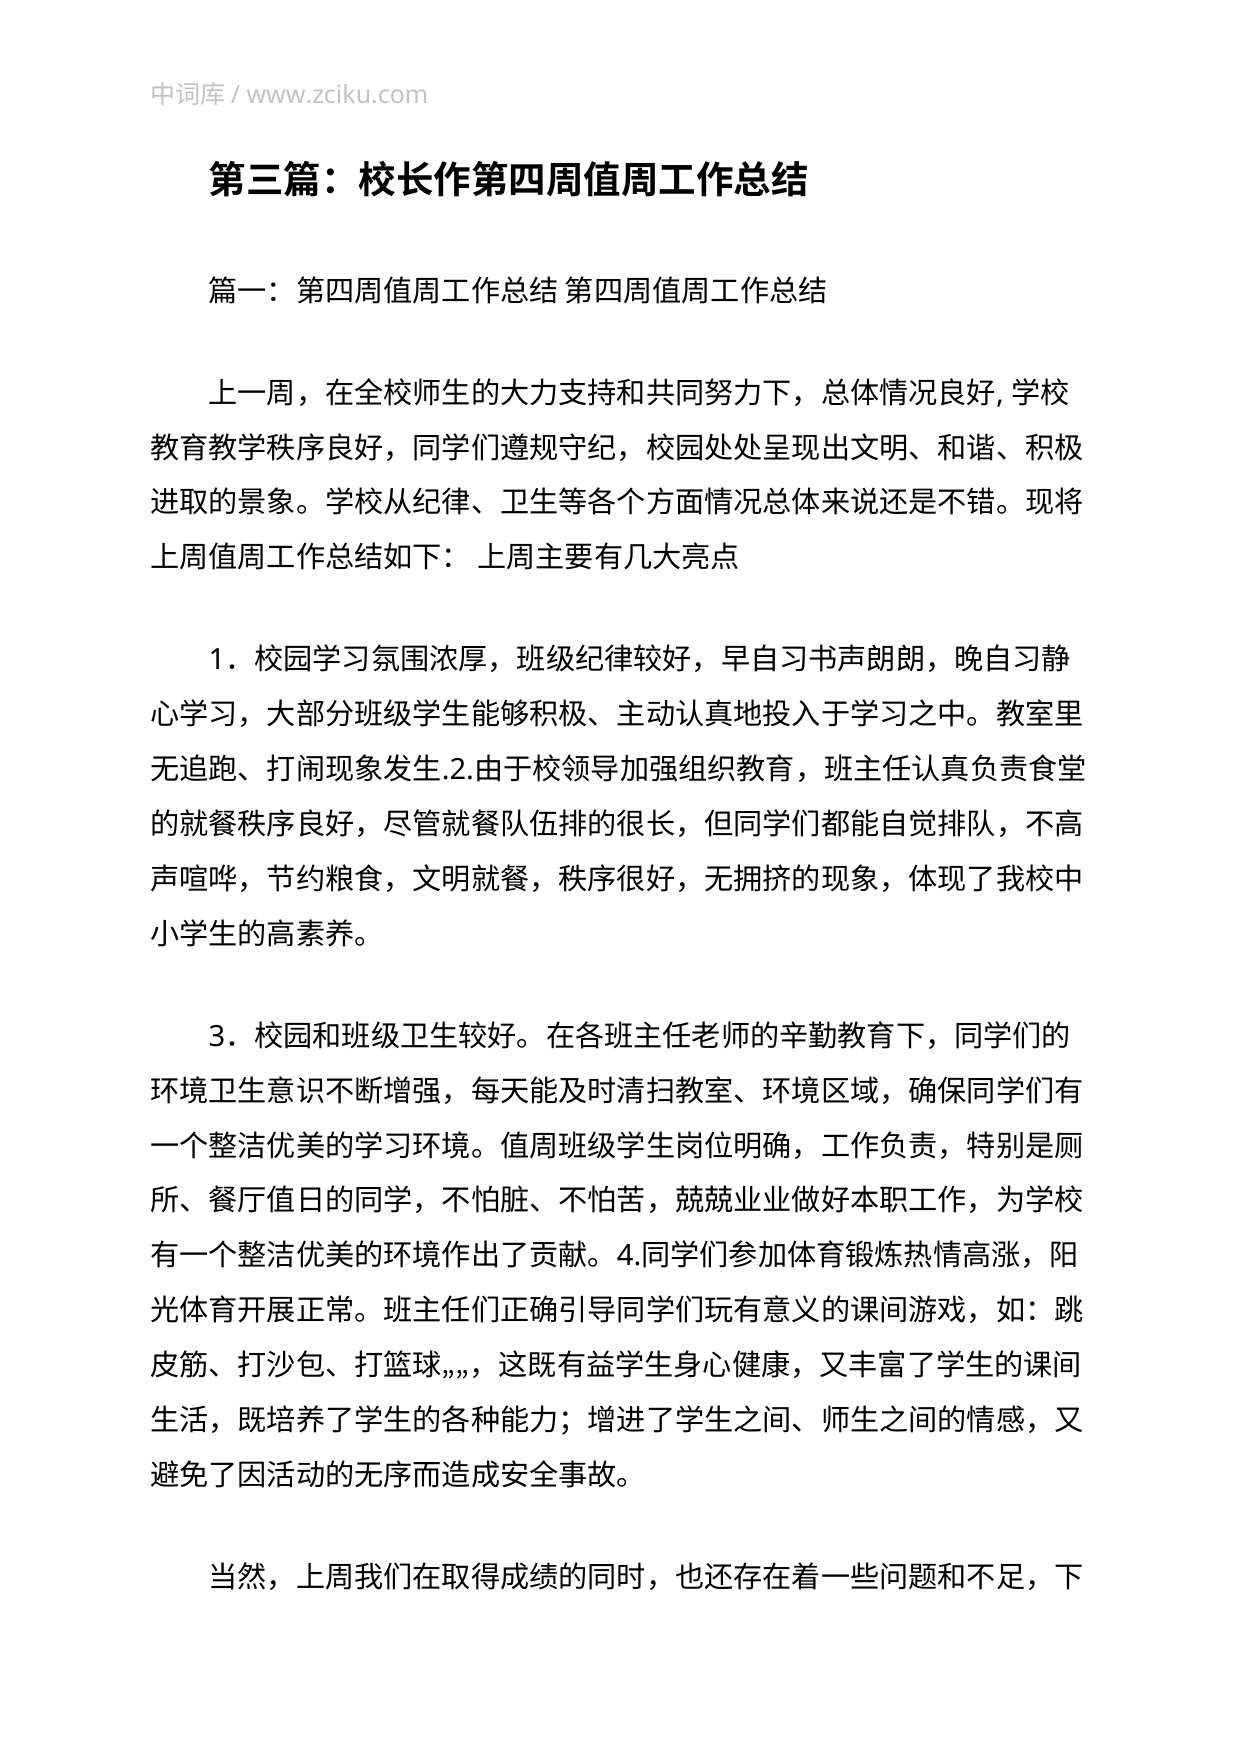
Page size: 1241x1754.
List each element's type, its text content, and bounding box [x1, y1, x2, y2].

text 3．校园和班级卫生较好。在各班主任老师的辛勤教育下，同学们的环境卫生意识不断增强，每天能及时清扫教室、环境区域，确保同学们有一个整洁优美的学习环境。值周班级学生岗位明确，工作负责，特别是厕所、餐厅值日的同学，不怕脏、不怕苦，兢兢业业做好本职工作，为学校有一个整洁优美的环境作出了贡献。4.同学们参加体育锻炼热情高涨，阳光体育开展正常。班主任们正确引导同学们玩有意义的课间游戏，如：跳皮筋、打沙包、打篮球„„，这既有益学生身心健康，又丰富了学生的课间生活，既培养了学生的各种能力；增进了学生之间、师生之间的情感，又避免了因活动的无序而造成安全事故。 [150, 1012, 1090, 1494]
text 第三篇：校长作第四周值周工作总结 [150, 150, 1090, 204]
text 上一周，在全校师生的大力支持和共同努力下，总体情况良好, 学校教育教学秩序良好，同学们遵规守纪，校园处处呈现出文明、和谐、积极进取的景象。学校从纪律、卫生等各个方面情况总体来说还是不错。现将上周值周工作总结如下： 上周主要有几大亮点 [150, 369, 1090, 576]
text 1．校园学习氛围浓厚，班级纪律较好，早自习书声朗朗，晚自习静心学习，大部分班级学生能够积极、主动认真地投入于学习之中。教室里无追跑、打闹现象发生.2.由于校领导加强组织教育，班主任认真负责食堂的就餐秩序良好，尽管就餐队伍排的很长，但同学们都能自觉排队，不高声喧哗，节约粮食，文明就餐，秩序很好，无拥挤的现象，体现了我校中小学生的高素养。 [150, 636, 1090, 953]
text 篇一：第四周值周工作总结 第四周值周工作总结 [150, 267, 1090, 310]
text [150, 1553, 1090, 1596]
